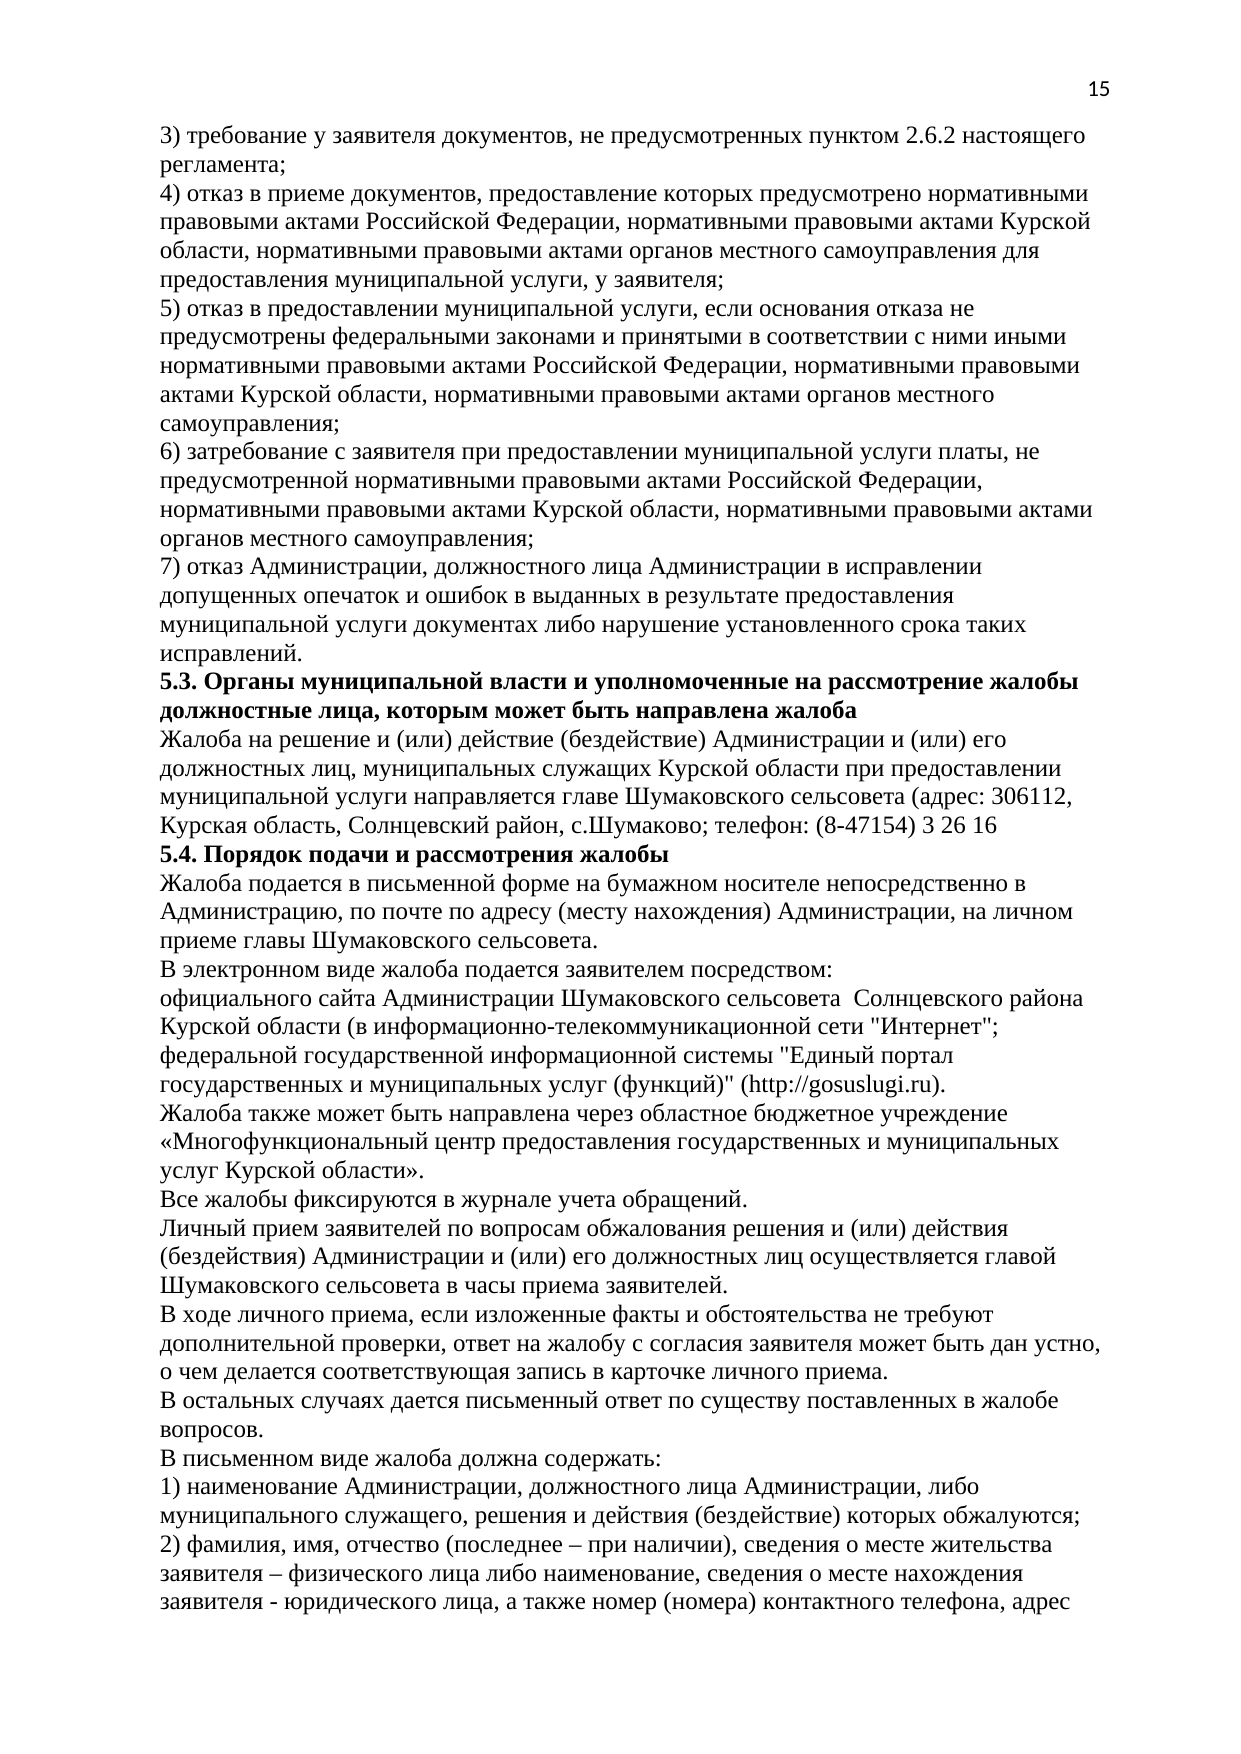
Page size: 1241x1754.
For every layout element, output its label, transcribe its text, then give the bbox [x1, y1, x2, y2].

text 6) затребование с заявителя при предоставлении муниципальной услуги платы, не предусмотренной нормативными правовыми актами Российской Федерации, нормативными правовыми актами Курской области, нормативными правовыми актами органов местного самоуправления; [159, 436, 1110, 551]
text 1) наименование Администрации, должностного лица Администрации, либо муниципального служащего, решения и действия (бездействие) которых обжалуются; [159, 1471, 1110, 1529]
text В письменном виде жалоба должна содержать: [159, 1443, 1110, 1471]
text 4) отказ в приеме документов, предоставление которых предусмотрено нормативными правовыми актами Российской Федерации, нормативными правовыми актами Курской области, нормативными правовыми актами органов местного самоуправления для предоставления муниципальной услуги, у заявителя; [159, 178, 1110, 293]
text официального сайта Администрации Шумаковского сельсовета Солнцевского района Курской области (в информационно-телекоммуникационной сети "Интернет"; [159, 983, 1110, 1040]
text 5.4. Порядок подачи и рассмотрения жалобы [159, 839, 1110, 868]
text федеральной государственной информационной системы "Единый портал государственных и муниципальных услуг (функций)" (http://gosuslugi.ru). [159, 1040, 1110, 1098]
text 7) отказ Администрации, должностного лица Администрации в исправлении допущенных опечаток и ошибок в выданных в результате предоставления муниципальной услуги документах либо нарушение установленного срока таких исправлений. [159, 551, 1110, 666]
text В остальных случаях дается письменный ответ по существу поставленных в жалобе вопросов. [159, 1385, 1110, 1443]
text 5.3. Органы муниципальной власти и уполномоченные на рассмотрение жалобы должностные лица, которым может быть направлена жалоба [159, 666, 1110, 724]
text 3) требование у заявителя документов, не предусмотренных пунктом 2.6.2 настоящего регламента; [159, 120, 1110, 178]
text Жалоба также может быть направлена через областное бюджетное учреждение «Многофункциональный центр предоставления государственных и муниципальных услуг Курской области». [159, 1098, 1110, 1184]
text 5) отказ в предоставлении муниципальной услуги, если основания отказа не предусмотрены федеральными законами и принятыми в соответствии с ними иными нормативными правовыми актами Российской Федерации, нормативными правовыми актами Курской области, нормативными правовыми актами органов местного самоуправления; [159, 293, 1110, 436]
text Жалоба на решение и (или) действие (бездействие) Администрации и (или) его должностных лиц, муниципальных служащих Курской области при предоставлении муниципальной услуги направляется главе Шумаковского сельсовета (адрес: 306112, Курская область, Солнцевский район, с.Шумаково; телефон: (8-47154) 3 26 16 [159, 724, 1110, 839]
text В ходе личного приема, если изложенные факты и обстоятельства не требуют дополнительной проверки, ответ на жалобу с согласия заявителя может быть дан устно, о чем делается соответствующая запись в карточке личного приема. [159, 1299, 1110, 1385]
text Все жалобы фиксируются в журнале учета обращений. [159, 1184, 1110, 1213]
text В электронном виде жалоба подается заявителем посредством: [159, 954, 1110, 983]
text Жалоба подается в письменной форме на бумажном носителе непосредственно в Администрацию, по почте по адресу (месту нахождения) Администрации, на личном приеме главы Шумаковского сельсовета. [159, 868, 1110, 954]
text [159, 1529, 1110, 1615]
text Личный прием заявителей по вопросам обжалования решения и (или) действия (бездействия) Администрации и (или) его должностных лиц осуществляется главой Шумаковского сельсовета в часы приема заявителей. [159, 1213, 1110, 1299]
